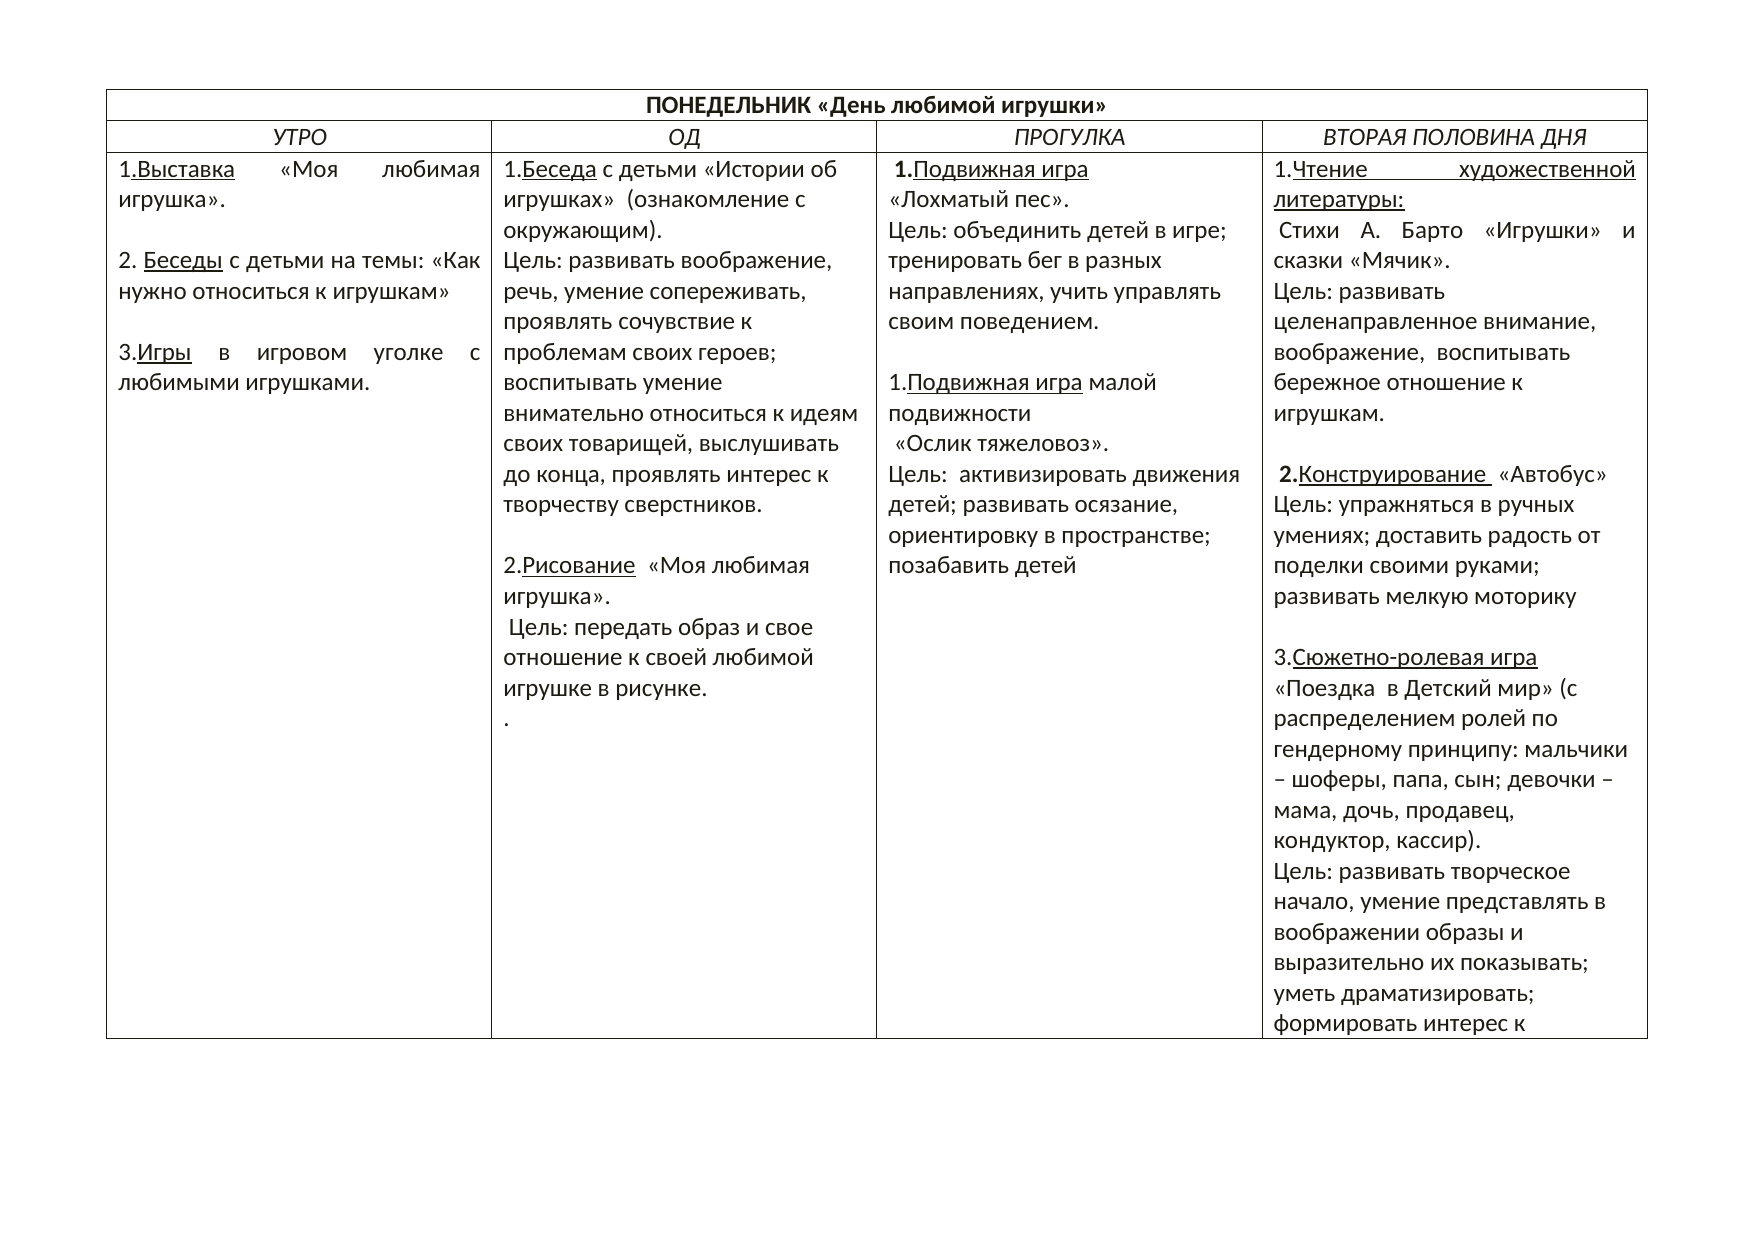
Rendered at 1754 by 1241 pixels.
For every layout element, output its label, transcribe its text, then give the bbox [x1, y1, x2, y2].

table_cell ОД [492, 121, 876, 152]
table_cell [1263, 153, 1647, 1038]
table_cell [492, 153, 876, 1038]
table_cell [107, 153, 491, 1038]
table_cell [877, 153, 1262, 1038]
table_header ПОНЕДЕЛЬНИК «День любимой игрушки» [107, 90, 1647, 120]
table_cell ВТОРАЯ ПОЛОВИНА ДНЯ [1263, 121, 1647, 152]
table_cell УТРО [107, 121, 491, 152]
table_cell ПРОГУЛКА [877, 121, 1262, 152]
